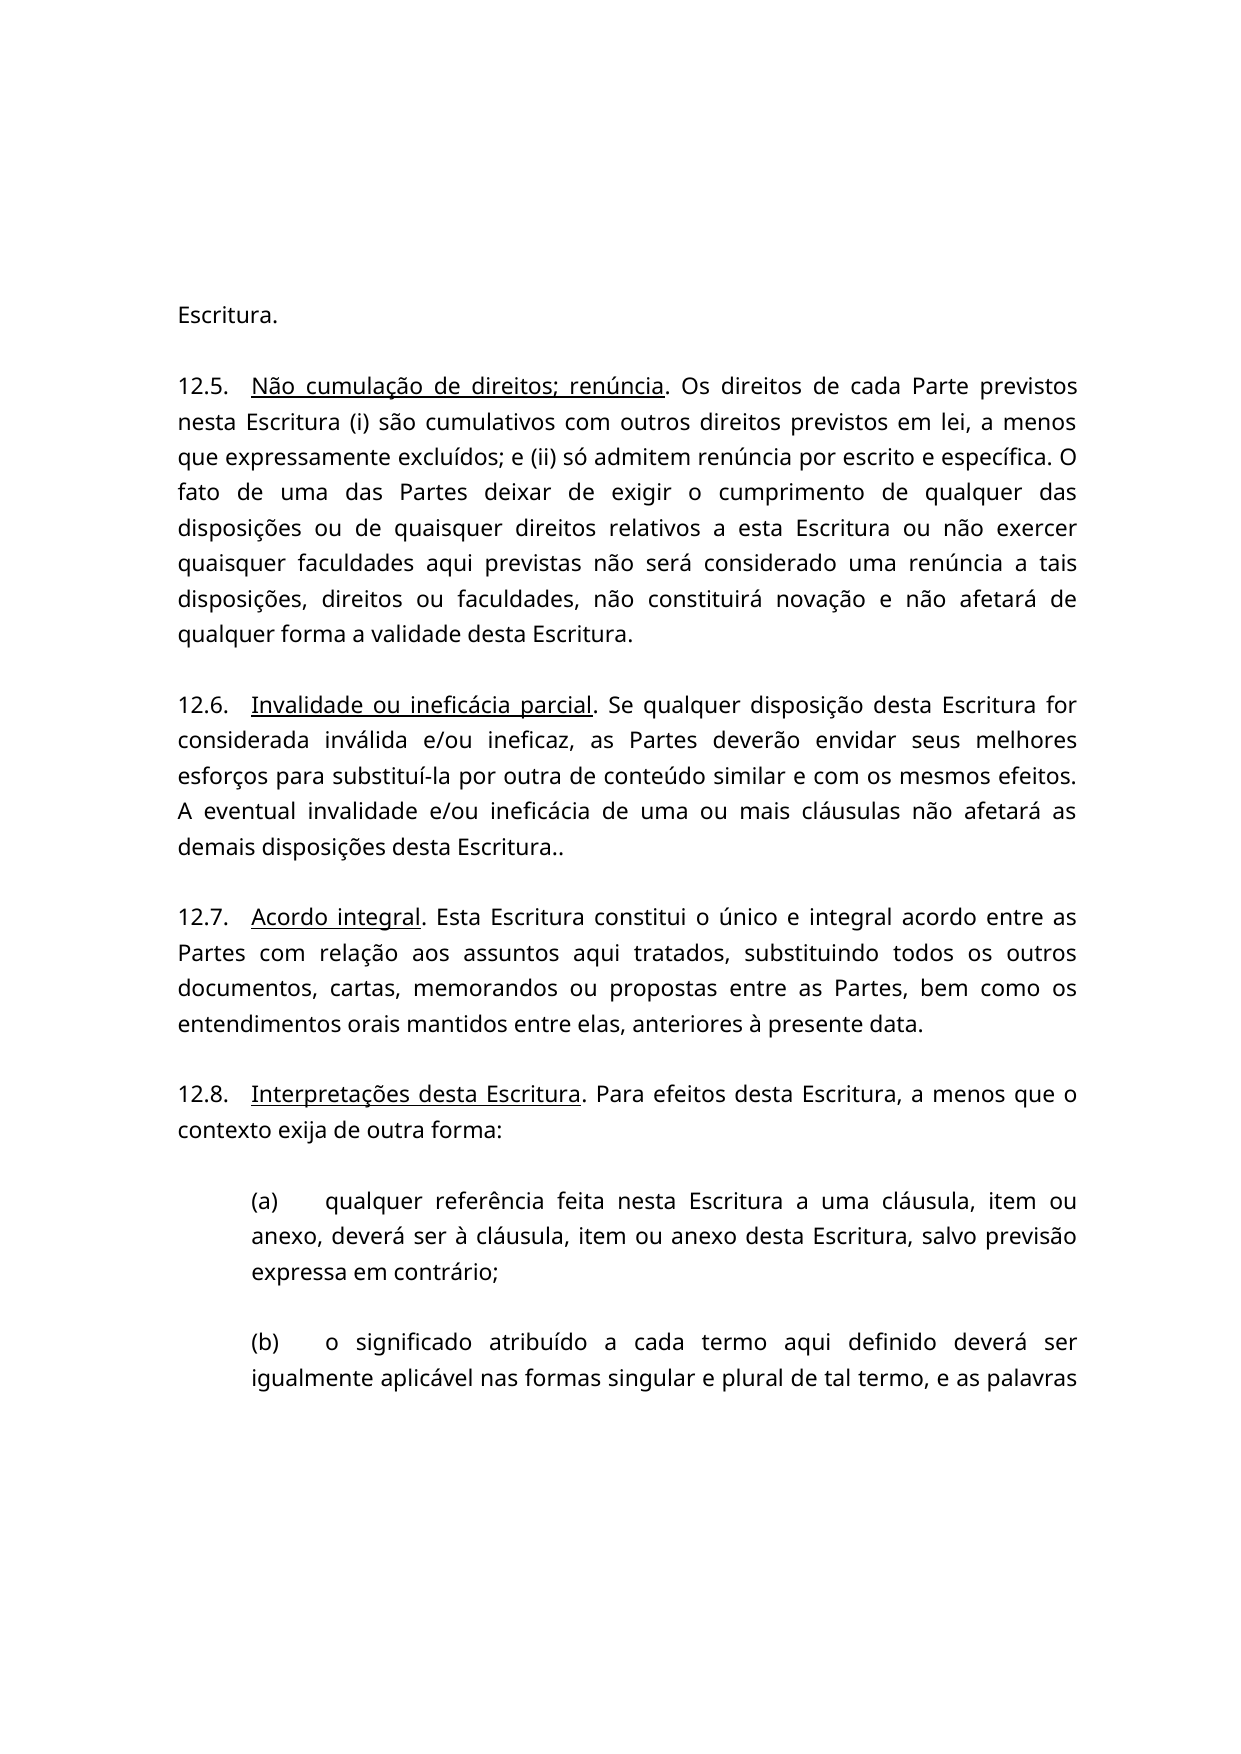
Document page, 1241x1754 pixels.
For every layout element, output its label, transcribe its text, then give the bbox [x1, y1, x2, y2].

text 12.8. Interpretações desta Escritura. Para efeitos desta Escritura, a menos que o contexto exija de outra forma: [177, 1074, 1078, 1145]
list 12.5. Não cumulação de direitos; renúncia. Os direitos de cada Parte previstos nesta Escritura (i) são cumulativos com outros direitos previstos em lei, a menos que expressamente excluídos; e (ii) só admitem renúncia por escrito e específica. O fato de uma das Partes deixar de exigir o cumprimento de qualquer das disposições ou de quaisquer direitos relativos a esta Escritura ou não exercer quaisquer faculdades aqui previstas não será considerado uma renúncia a tais disposições, direitos ou faculdades, não constituirá novação e não afetará de qualquer forma a validade desta Escritura. [177, 366, 1078, 649]
list 12.7. Acordo integral. Esta Escritura constitui o único e integral acordo entre as Partes com relação aos assuntos aqui tratados, substituindo todos os outros documentos, cartas, memorandos ou propostas entre as Partes, bem como os entendimentos orais mantidos entre elas, anteriores à presente data. [177, 897, 1078, 1039]
text (a) qualquer referência feita nesta Escritura a uma cláusula, item ou anexo, deverá ser à cláusula, item ou anexo desta Escritura, salvo previsão expressa em contrário; [251, 1181, 1078, 1287]
list 12.6. Invalidade ou ineficácia parcial. Se qualquer disposição desta Escritura for considerada inválida e/ou ineficaz, as Partes deverão envidar seus melhores esforços para substituí-la por outra de conteúdo similar e com os mesmos efeitos. A eventual invalidade e/ou ineficácia de uma ou mais cláusulas não afetará as demais disposições desta Escritura.. [177, 685, 1078, 862]
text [251, 1322, 1078, 1393]
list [177, 295, 1078, 331]
